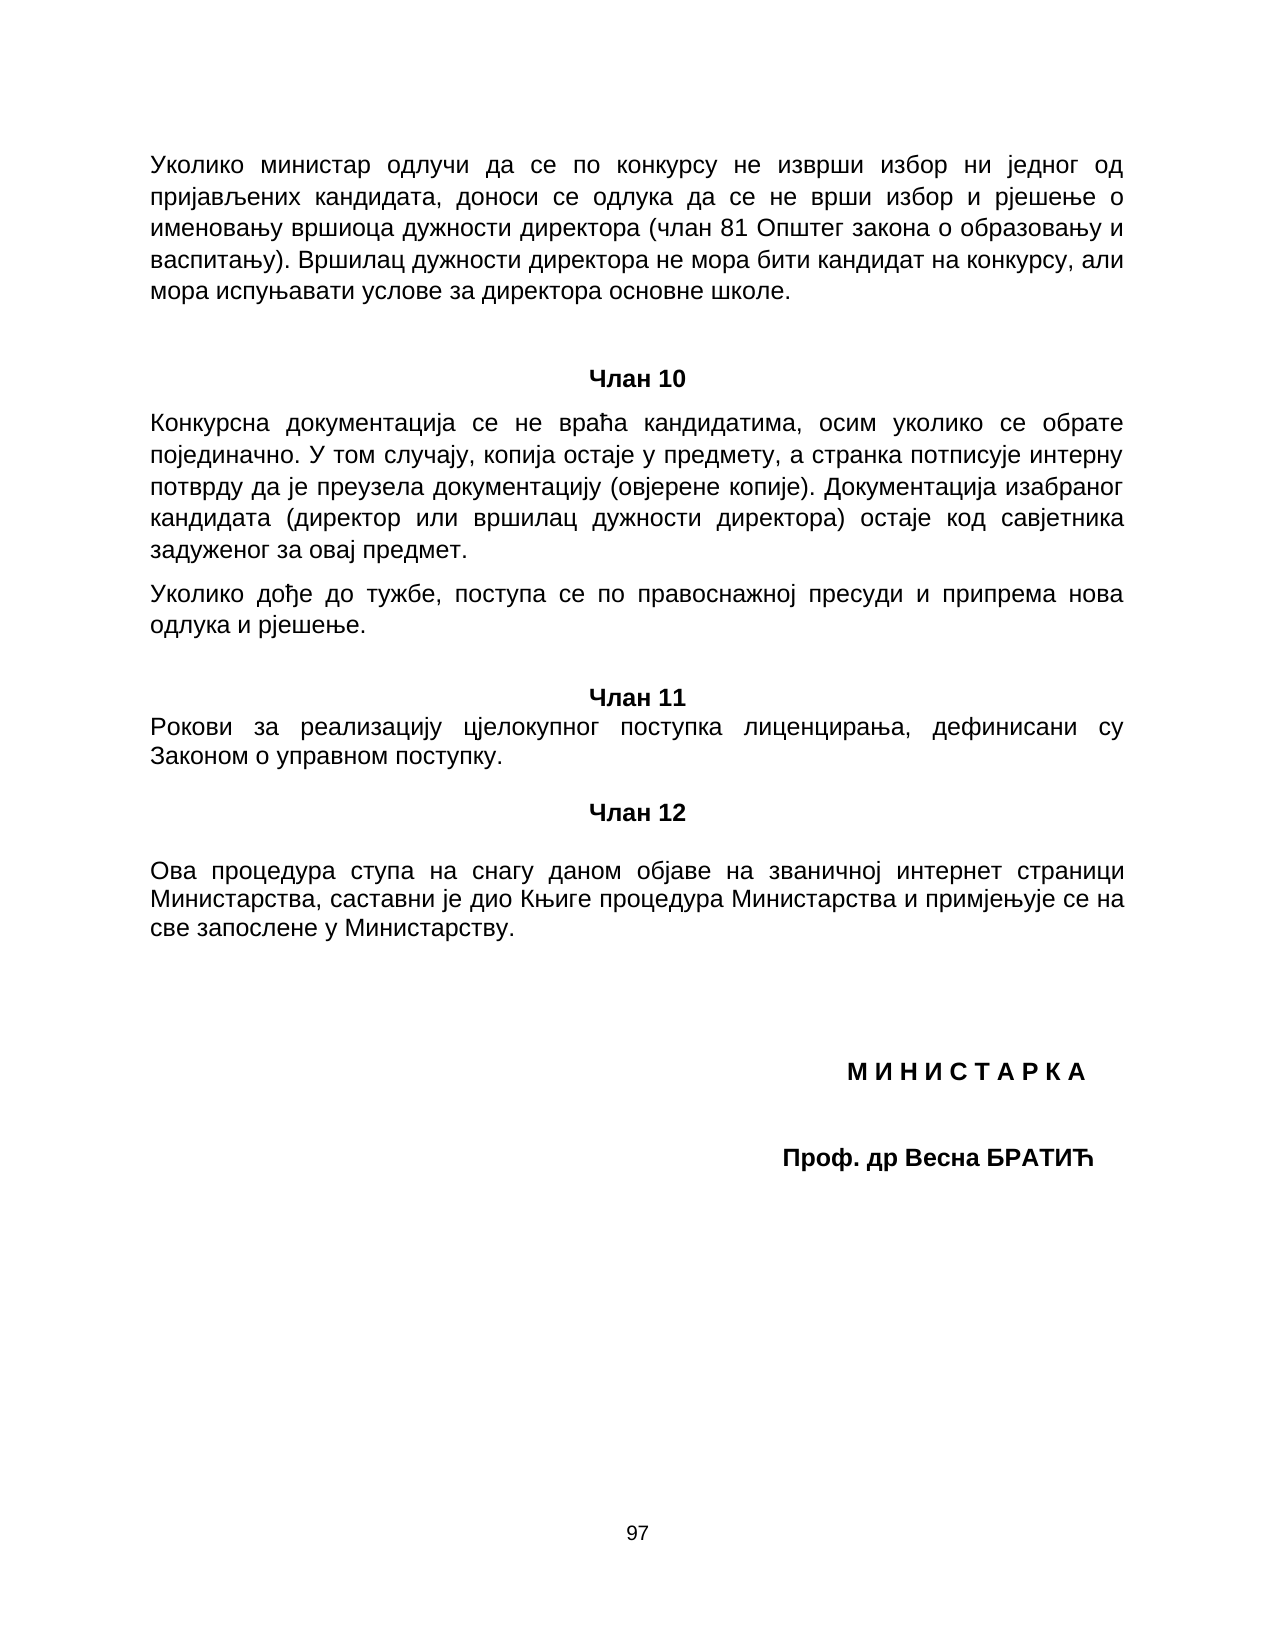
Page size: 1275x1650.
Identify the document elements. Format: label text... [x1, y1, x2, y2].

text М И Н И С Т А Р К А [150, 1057, 1125, 1086]
text Рокови за реализацију цјелокупног поступка лиценцирања, дефинисани су Законом о управном поступку. [150, 712, 1125, 769]
text Уколико дође до тужбе, поступа се по правоснажној пресуди и припрема нова одлука и рјешење. [150, 579, 1125, 639]
text Ова процедура ступа на снагу даном објаве на званичној интернет страници Министарства, саставни је дио Књиге процедура Министарства и примјењује се на све запослене у Министарству. [150, 856, 1125, 942]
text Члан 11 [150, 683, 1125, 712]
text Конкурсна документација се не враћа кандидатима, осим уколико се обрате појединачно. У том случају, копија остаје у предмету, а странка потписује интерну потврду да је преузела документацију (овјерене копије). Документација изабраног кандидата (директор или вршилац дужности директора) остаје код савјетника задуженог за овај предмет. [150, 408, 1125, 563]
text Члан 10 [150, 364, 1125, 393]
text Проф. др Весна БРАТИЋ [741, 1143, 1125, 1172]
text Члан 12 [150, 798, 1125, 827]
text Уколико министар одлучи да се по конкурсу не изврши избор ни једног од пријављених кандидата, доноси се одлука да се не врши избор и рјешење о именовању вршиоца дужности директора (члан 81 Општег закона о образовању и васпитању). Вршилац дужности директора не мора бити кандидат на конкурсу, али мора испуњавати услове за директора основне школе. [150, 150, 1125, 305]
